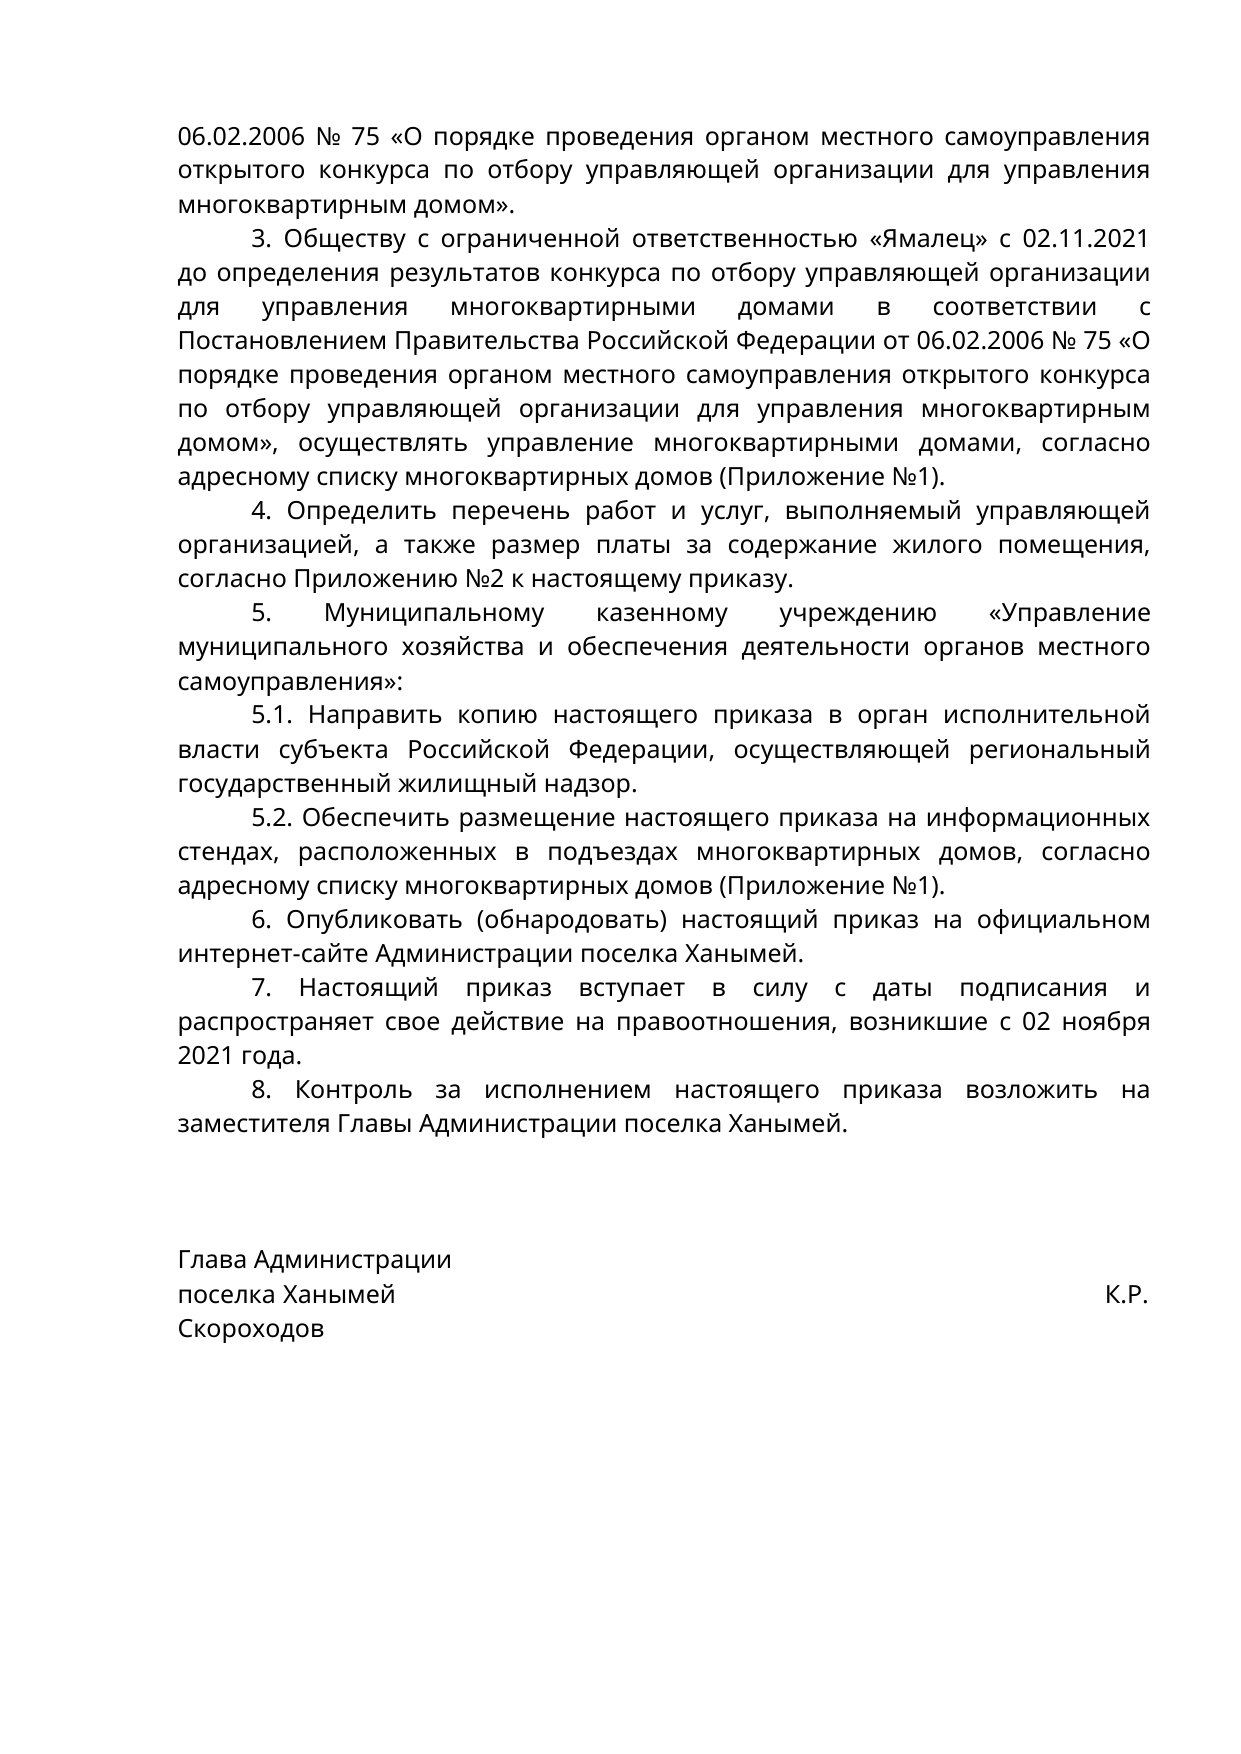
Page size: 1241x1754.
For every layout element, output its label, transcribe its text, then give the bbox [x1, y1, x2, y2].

text поселка Ханымей К.Р. Скороходов [177, 1276, 1152, 1344]
text 5.2. Обеспечить размещение настоящего приказа на информационных стендах, расположенных в подъездах многоквартирных домов, согласно адресному списку многоквартирных домов (Приложение №1). [177, 799, 1152, 902]
text 3. Обществу с ограниченной ответственностью «Ямалец» с 02.11.2021 до определения результатов конкурса по отбору управляющей организации для управления многоквартирными домами в соответствии с Постановлением Правительства Российской Федерации от 06.02.2006 № 75 «О порядке проведения органом местного самоуправления открытого конкурса по отбору управляющей организации для управления многоквартирным домом», осуществлять управление многоквартирными домами, согласно адресному списку многоквартирных домов (Приложение №1). [177, 220, 1152, 493]
list 8. Контроль за исполнением настоящего приказа возложить на заместителя Главы Администрации поселка Ханымей. [177, 1072, 1152, 1140]
list 4. Определить перечень работ и услуг, выполняемый управляющей организацией, а также размер платы за содержание жилого помещения, согласно Приложению №2 к настоящему приказу. [177, 493, 1152, 595]
list 6. Опубликовать (обнародовать) настоящий приказ на официальном интернет-сайте Администрации поселка Ханымей. [177, 902, 1152, 970]
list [177, 118, 1152, 220]
list 7. Настоящий приказ вступает в силу с даты подписания и распространяет свое действие на правоотношения, возникшие с 02 ноября 2021 года. [177, 970, 1152, 1072]
text Глава Администрации [177, 1242, 1152, 1276]
list 5. Муниципальному казенному учреждению «Управление муниципального хозяйства и обеспечения деятельности органов местного самоуправления»: [177, 595, 1152, 697]
text 5.1. Направить копию настоящего приказа в орган исполнительной власти субъекта Российской Федерации, осуществляющей региональный государственный жилищный надзор. [177, 697, 1152, 799]
